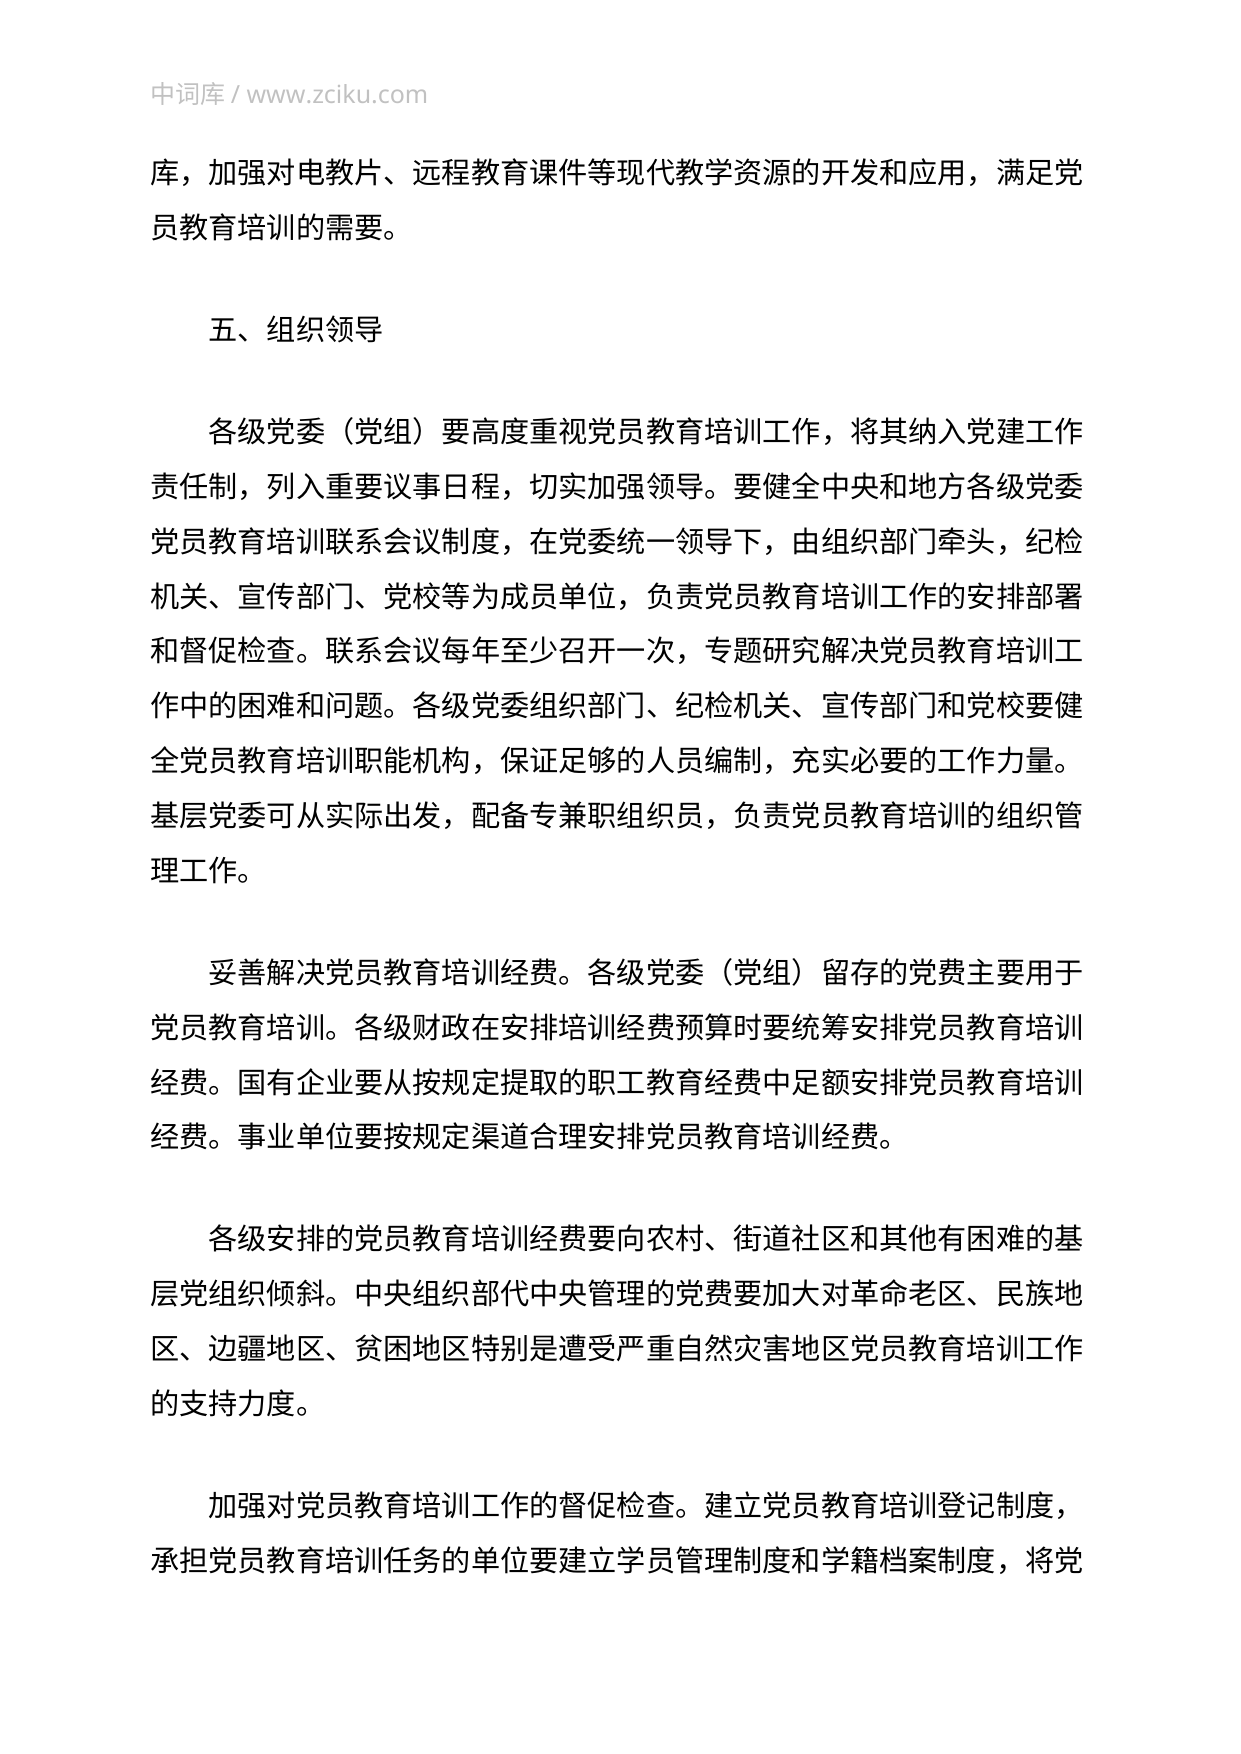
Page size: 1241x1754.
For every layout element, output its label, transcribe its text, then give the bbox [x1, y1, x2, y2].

text 妥善解决党员教育培训经费。各级党委（党组）留存的党费主要用于党员教育培训。各级财政在安排培训经费预算时要统筹安排党员教育培训经费。国有企业要从按规定提取的职工教育经费中足额安排党员教育培训经费。事业单位要按规定渠道合理安排党员教育培训经费。 [150, 949, 1090, 1156]
text 各级安排的党员教育培训经费要向农村、街道社区和其他有困难的基层党组织倾斜。中央组织部代中央管理的党费要加大对革命老区、民族地区、边疆地区、贫困地区特别是遭受严重自然灾害地区党员教育培训工作的支持力度。 [150, 1216, 1090, 1423]
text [150, 150, 1090, 247]
text 五、组织领导 [150, 307, 1090, 349]
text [150, 1482, 1090, 1579]
text 各级党委（党组）要高度重视党员教育培训工作，将其纳入党建工作责任制，列入重要议事日程，切实加强领导。要健全中央和地方各级党委党员教育培训联系会议制度，在党委统一领导下，由组织部门牵头，纪检机关、宣传部门、党校等为成员单位，负责党员教育培训工作的安排部署和督促检查。联系会议每年至少召开一次，专题研究解决党员教育培训工作中的困难和问题。各级党委组织部门、纪检机关、宣传部门和党校要健全党员教育培训职能机构，保证足够的人员编制，充实必要的工作力量。基层党委可从实际出发，配备专兼职组织员，负责党员教育培训的组织管理工作。 [150, 408, 1090, 890]
